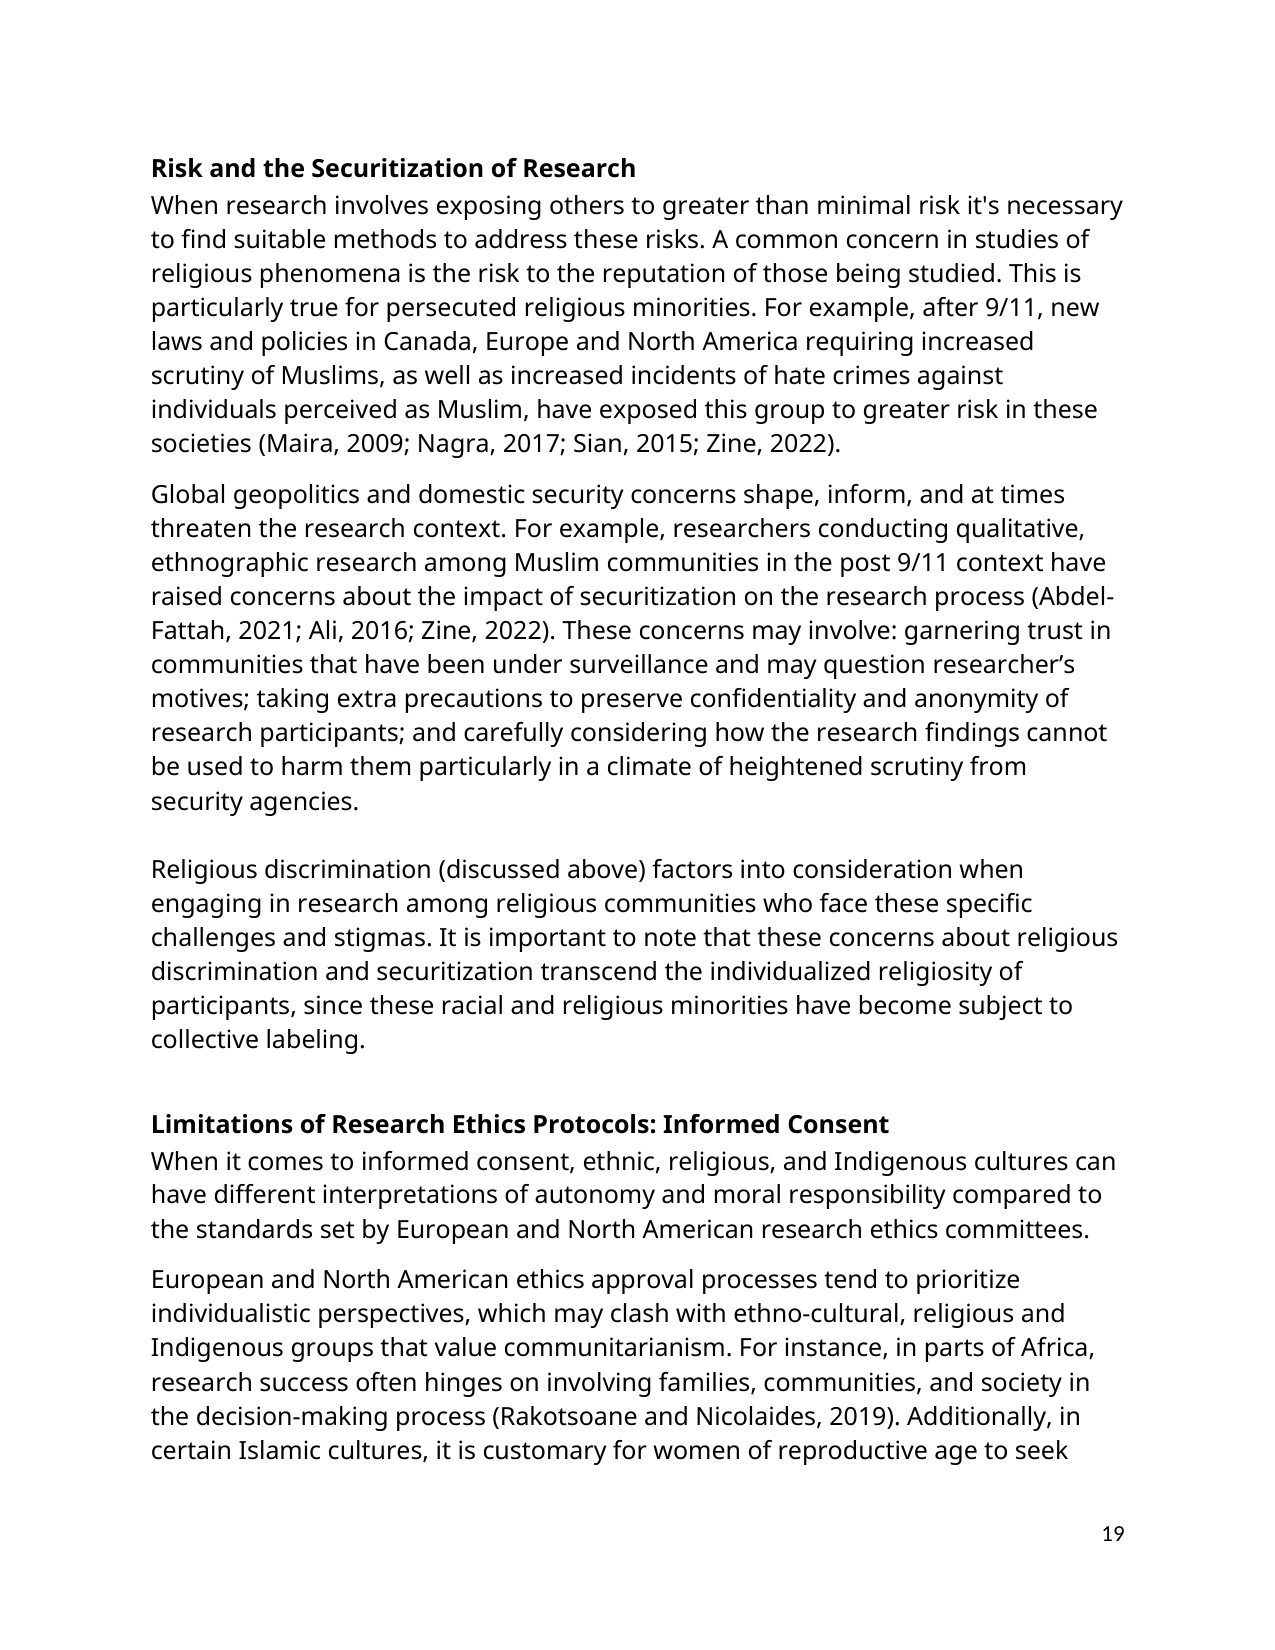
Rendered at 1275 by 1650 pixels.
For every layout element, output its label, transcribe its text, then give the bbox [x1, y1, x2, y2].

subtitle Risk and the Securitization of Research [151, 151, 1124, 185]
text Global geopolitics and domestic security concerns shape, inform, and at times threaten the research context. For example, researchers conducting qualitative, ethnographic research among Muslim communities in the post 9/11 context have raised concerns about the impact of securitization on the research process (Abdel-Fattah, 2021; Ali, 2016; Zine, 2022). These concerns may involve: garnering trust in communities that have been under surveillance and may question researcher’s motives; taking extra precautions to preserve confidentiality and anonymity of research participants; and carefully considering how the research findings cannot be used to harm them particularly in a climate of heightened scrutiny from security agencies. [151, 477, 1124, 817]
text When research involves exposing others to greater than minimal risk it's necessary to find suitable methods to address these risks. A common concern in studies of religious phenomena is the risk to the reputation of those being studied. This is particularly true for persecuted religious minorities. For example, after 9/11, new laws and policies in Canada, Europe and North America requiring increased scrutiny of Muslims, as well as increased incidents of hate crimes against individuals perceived as Muslim, have exposed this group to greater risk in these societies (Maira, 2009; Nagra, 2017; Sian, 2015; Zine, 2022). [151, 187, 1124, 460]
subtitle Limitations of Research Ethics Protocols: Informed Consent [151, 1106, 1124, 1140]
text When it comes to informed consent, ethnic, religious, and Indigenous cultures can have different interpretations of autonomy and moral responsibility compared to the standards set by European and North American research ethics committees. [151, 1143, 1124, 1245]
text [151, 1262, 1124, 1466]
text Religious discrimination (discussed above) factors into consideration when engaging in research among religious communities who face these specific challenges and stigmas. It is important to note that these concerns about religious discrimination and securitization transcend the individualized religiosity of participants, since these racial and religious minorities have become subject to collective labeling. [151, 851, 1124, 1056]
